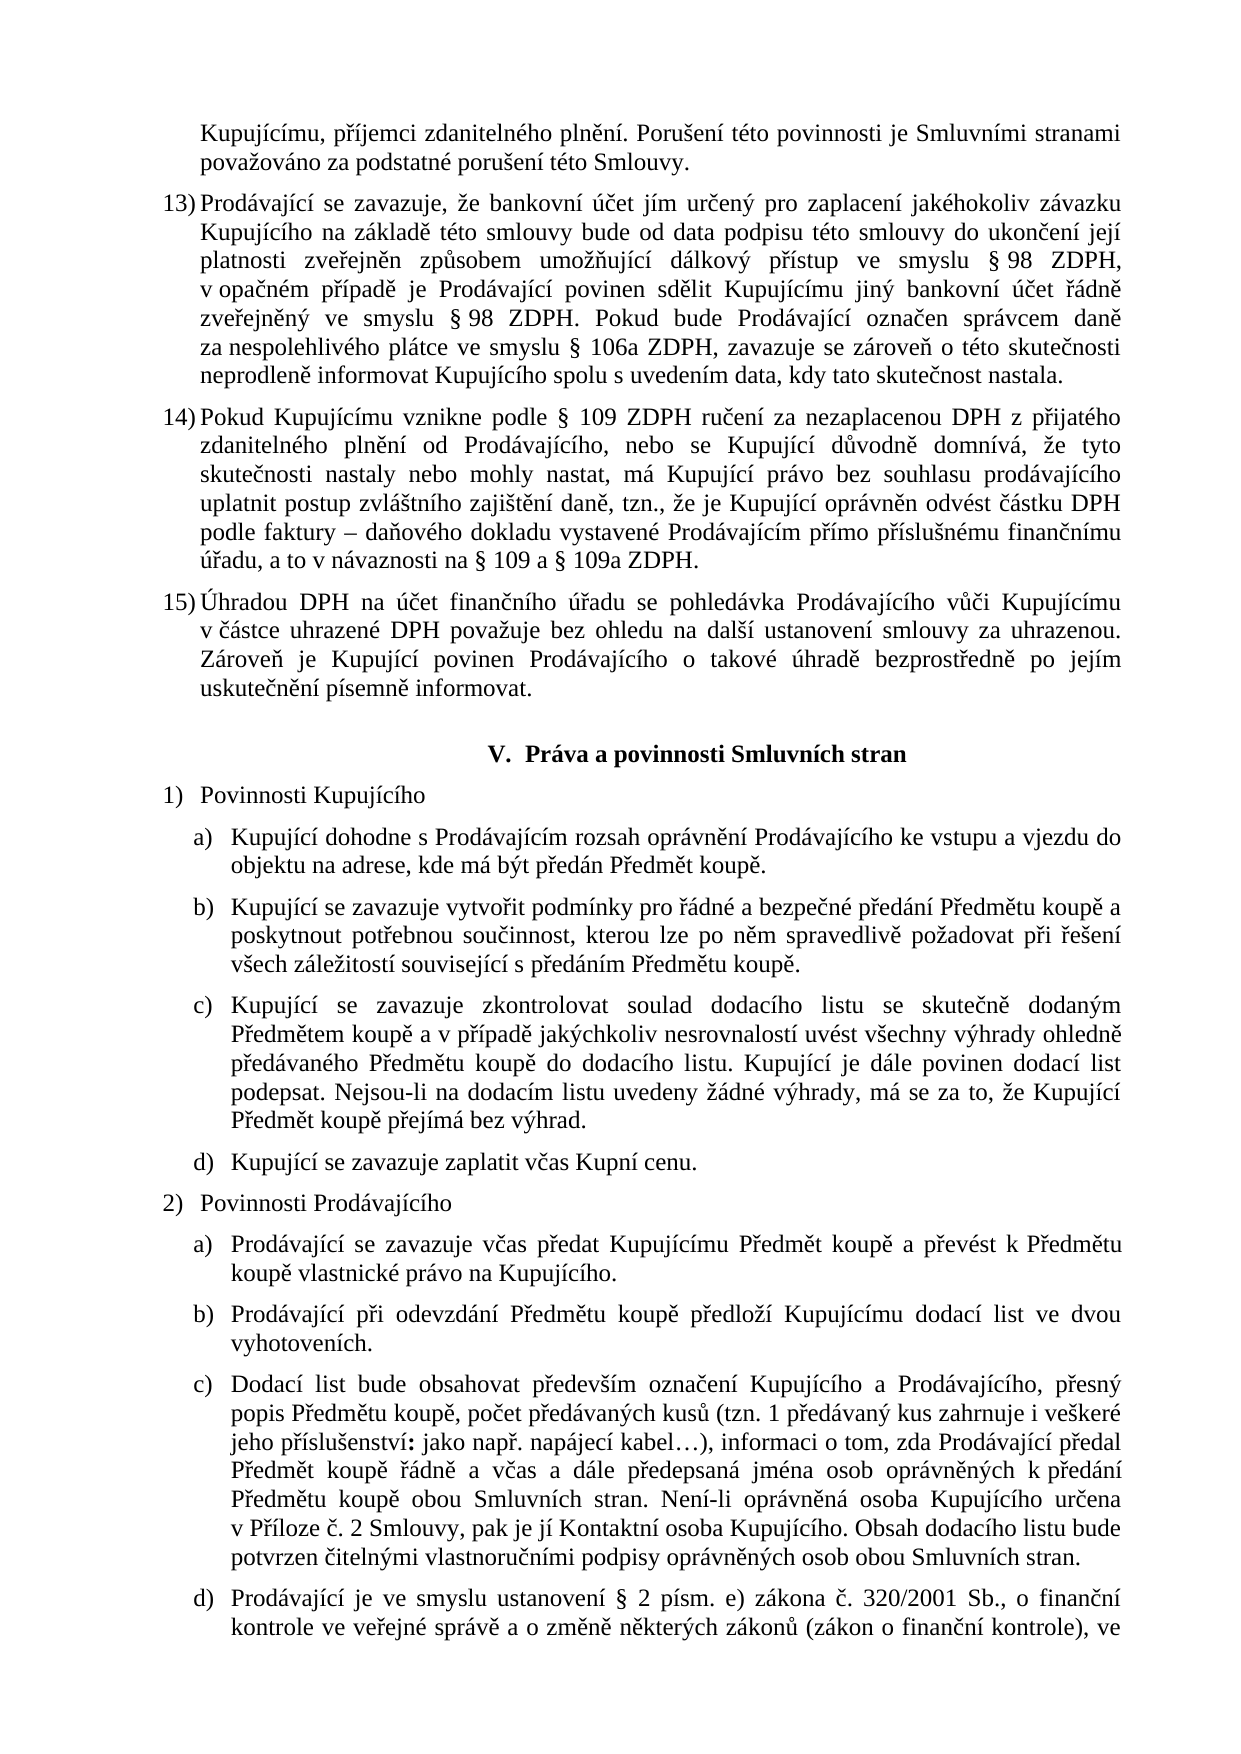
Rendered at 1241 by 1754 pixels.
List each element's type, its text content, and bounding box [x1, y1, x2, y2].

subtitle Prodávající se zavazuje, že bankovní účet jím určený pro zaplacení jakéhokoliv závazku Kupujícího na základě této smlouvy bude od data podpisu této smlouvy do ukončení její platnosti zveřejněn způsobem umožňující dálkový přístup ve smyslu § 98 ZDPH, v opačném případě je Prodávající povinen sdělit Kupujícímu jiný bankovní účet řádně zveřejněný ve smyslu § 98 ZDPH. Pokud bude Prodávající označen správcem daně za nespolehlivého plátce ve smyslu § 106a ZDPH, zavazuje se zároveň o této skutečnosti neprodleně informovat Kupujícího spolu s uvedením data, kdy tato skutečnost nastala. [162, 188, 1122, 389]
subtitle Kupující se zavazuje zaplatit včas Kupní cenu. [193, 1147, 1122, 1176]
subtitle Prodávající při odevzdání Předmětu koupě předloží Kupujícímu dodací list ve dvou vyhotoveních. [193, 1299, 1122, 1357]
subtitle Pokud Kupujícímu vznikne podle § 109 ZDPH ručení za nezaplacenou DPH z přijatého zdanitelného plnění od Prodávajícího, nebo se Kupující důvodně domnívá, že tyto skutečnosti nastaly nebo mohly nastat, má Kupující právo bez souhlasu prodávajícího uplatnit postup zvláštního zajištění daně, tzn., že je Kupující oprávněn odvést částku DPH podle faktury – daňového dokladu vystavené Prodávajícím přímo příslušnému finančnímu úřadu, a to v návaznosti na § 109 a § 109a ZDPH. [162, 402, 1122, 574]
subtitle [162, 118, 1122, 176]
subtitle Práva a povinnosti Smluvních stran [487, 739, 1122, 768]
subtitle Dodací list bude obsahovat především označení Kupujícího a Prodávajícího, přesný popis Předmětu koupě, počet předávaných kusů (tzn. 1 předávaný kus zahrnuje i veškeré jeho příslušenství: jako např. napájecí kabel…), informaci o tom, zda Prodávající předal Předmět koupě řádně a včas a dále předepsaná jména osob oprávněných k předání Předmětu koupě obou Smluvních stran. Není-li oprávněná osoba Kupujícího určena v Příloze č. 2 Smlouvy, pak je jí Kontaktní osoba Kupujícího. Obsah dodacího listu bude potvrzen čitelnými vlastnoručními podpisy oprávněných osob obou Smluvních stran. [193, 1369, 1122, 1571]
subtitle Prodávající se zavazuje včas předat Kupujícímu Předmět koupě a převést k Předmětu koupě vlastnické právo na Kupujícího. [193, 1229, 1122, 1287]
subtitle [193, 1583, 1122, 1641]
subtitle Kupující se zavazuje zkontrolovat soulad dodacího listu se skutečně dodaným Předmětem koupě a v případě jakýchkoliv nesrovnalostí uvést všechny výhrady ohledně předávaného Předmětu koupě do dodacího listu. Kupující je dále povinen dodací list podepsat. Nejsou-li na dodacím listu uvedeny žádné výhrady, má se za to, že Kupující Předmět koupě přejímá bez výhrad. [193, 991, 1122, 1134]
subtitle Kupující se zavazuje vytvořit podmínky pro řádné a bezpečné předání Předmětu koupě a poskytnout potřebnou součinnost, kterou lze po něm spravedlivě požadovat při řešení všech záležitostí související s předáním Předmětu koupě. [193, 892, 1122, 978]
subtitle Úhradou DPH na účet finančního úřadu se pohledávka Prodávajícího vůči Kupujícímu v částce uhrazené DPH považuje bez ohledu na další ustanovení smlouvy za uhrazenou. Zároveň je Kupující povinen Prodávajícího o takové úhradě bezprostředně po jejím uskutečnění písemně informovat. [162, 587, 1122, 702]
subtitle Povinnosti Prodávajícího [162, 1188, 1122, 1217]
subtitle Povinnosti Kupujícího [162, 781, 1122, 809]
subtitle Kupující dohodne s Prodávajícím rozsah oprávnění Prodávajícího ke vstupu a vjezdu do objektu na adrese, kde má být předán Předmět koupě. [193, 822, 1122, 879]
